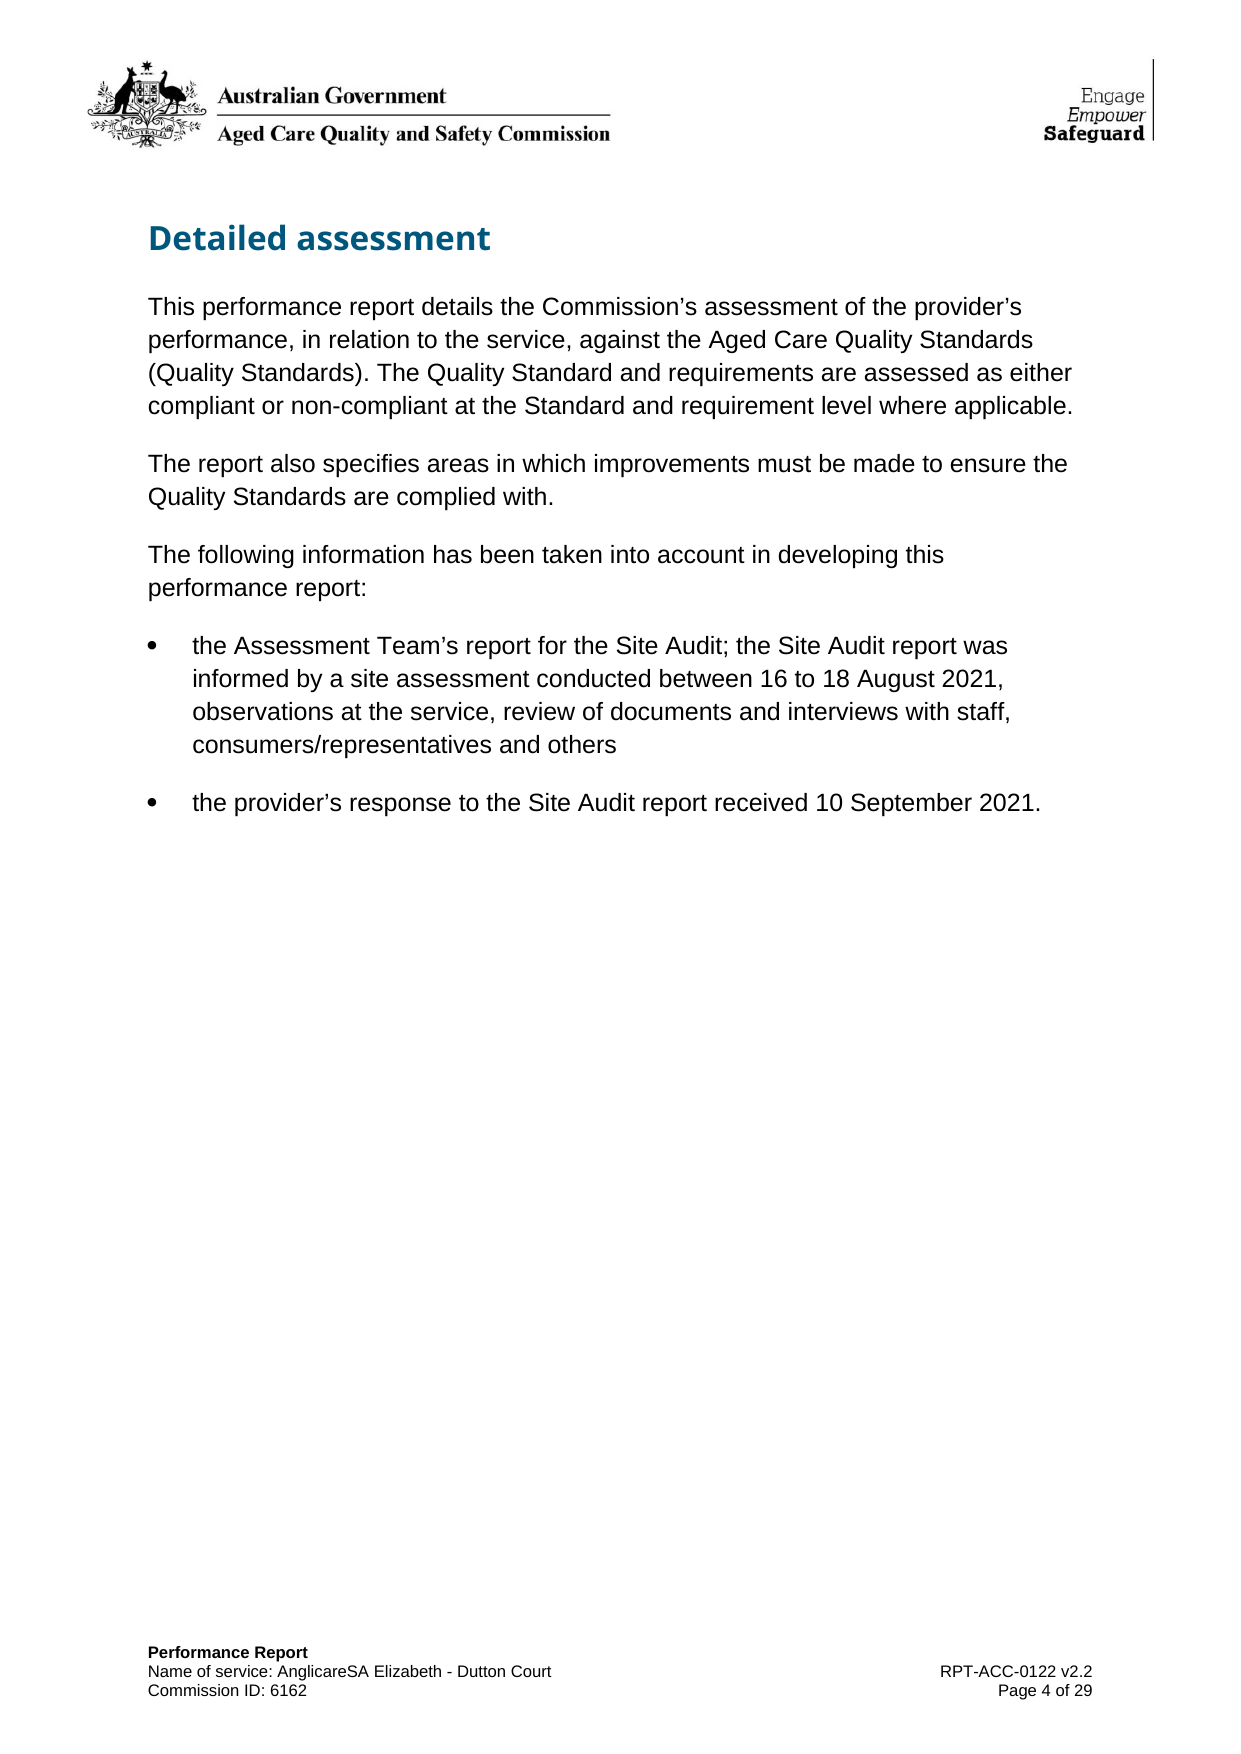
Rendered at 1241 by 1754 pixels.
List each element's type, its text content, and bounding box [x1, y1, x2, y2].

text This performance report details the Commission’s assessment of the provider’s performance, in relation to the service, against the Aged Care Quality Standards (Quality Standards). The Quality Standard and requirements are assessed as either compliant or non-compliant at the Standard and requirement level where applicable. [148, 292, 1092, 420]
list the provider’s response to the Site Audit report received 10 September 2021. [148, 788, 1092, 817]
text The report also specifies areas in which improvements must be made to ensure the Quality Standards are complied with. [148, 449, 1092, 511]
text The following information has been taken into account in developing this performance report: [148, 540, 1092, 602]
picture [1, 0, 1241, 169]
subtitle Detailed assessment [148, 215, 1092, 260]
list the Assessment Team’s report for the Site Audit; the Site Audit report was informed by a site assessment conducted between 16 to 18 August 2021, observations at the service, review of documents and interviews with staff, consumers/representatives and others [148, 631, 1092, 759]
